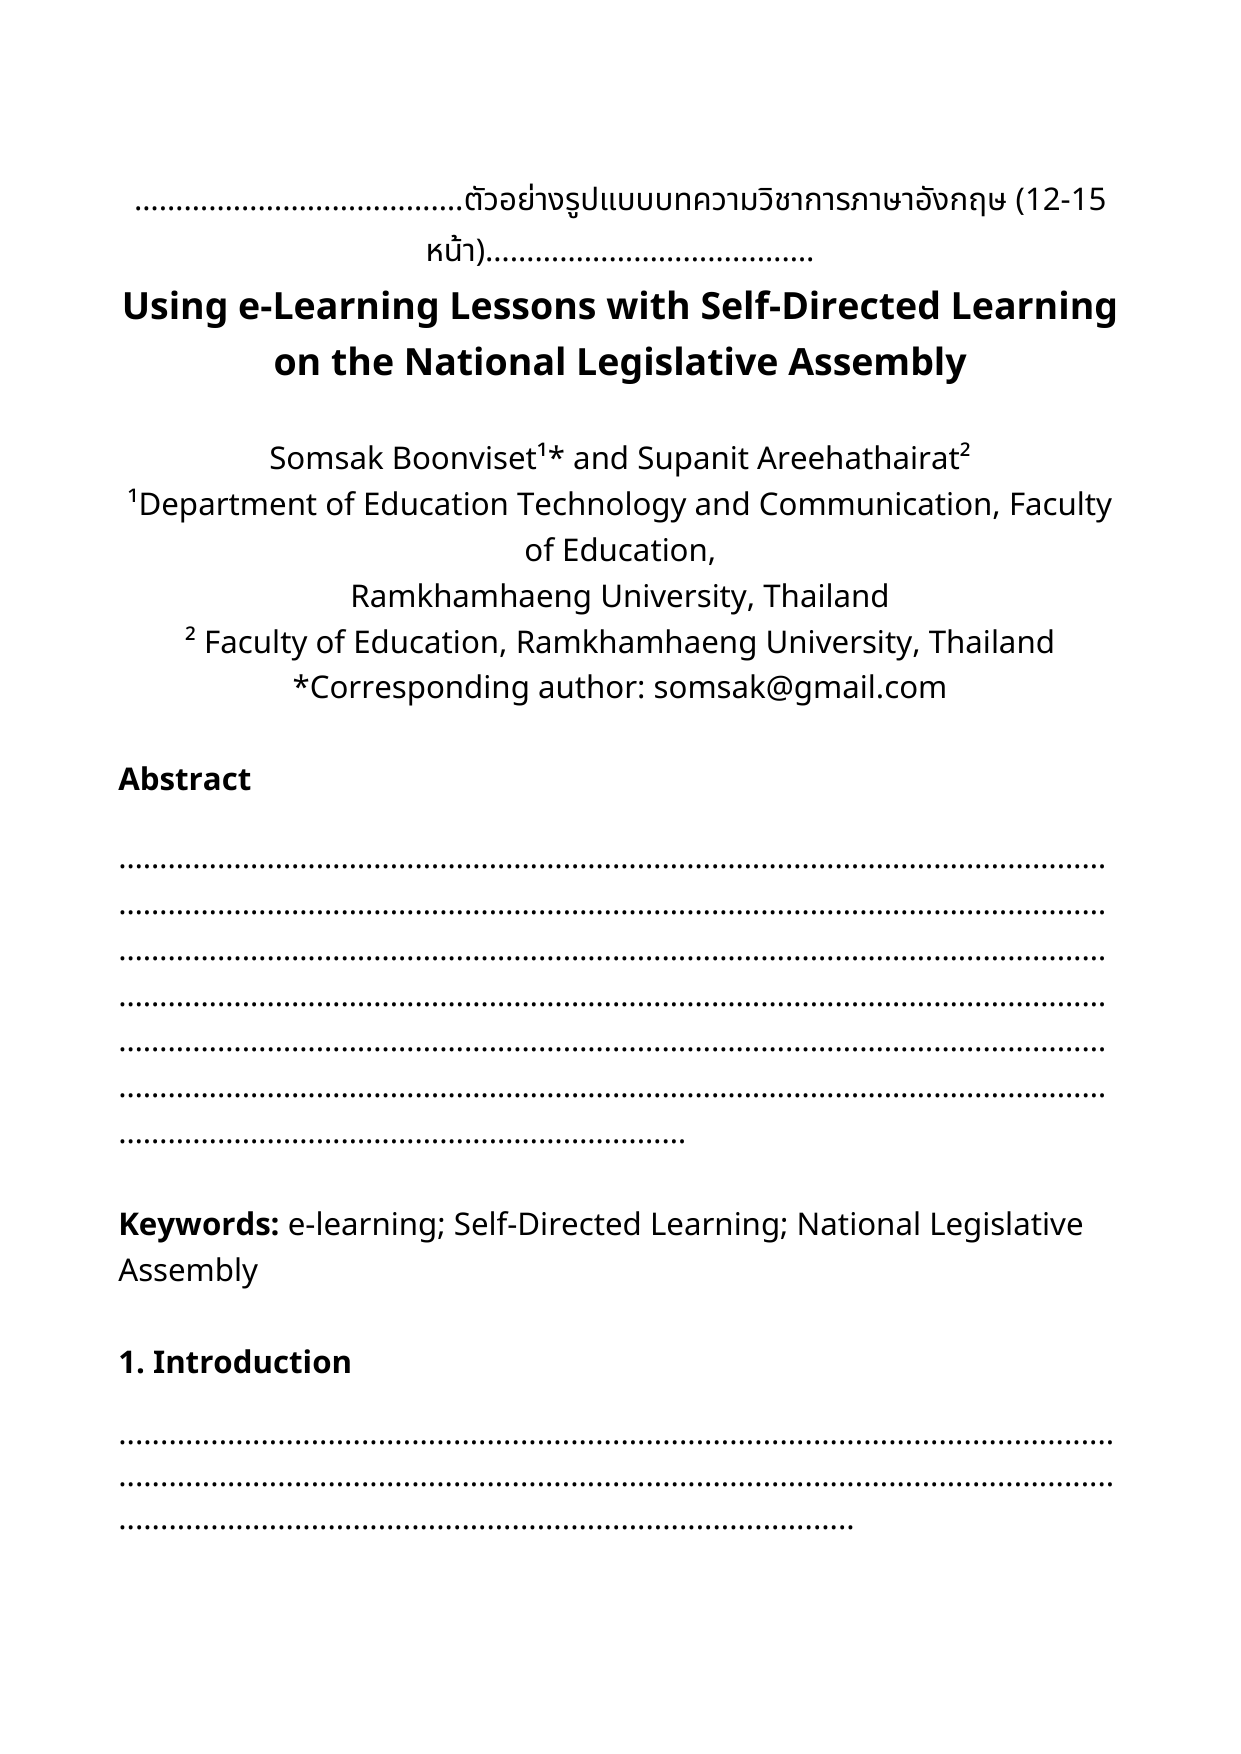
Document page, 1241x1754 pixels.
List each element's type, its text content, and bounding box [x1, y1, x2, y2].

text Ramkhamhaeng University, Thailand [118, 574, 1122, 616]
text ¹Department of Education Technology and Communication, Faculty of Education, [118, 482, 1122, 570]
text *Corresponding author: somsak@gmail.com [118, 666, 1122, 708]
text Using e-Learning Lessons with Self-Directed Learning [118, 280, 1122, 331]
text 1. Introduction [118, 1340, 1122, 1383]
text Keywords: e-learning; Self-Directed Learning; National Legislative Assembly [118, 1202, 1122, 1291]
text ………………………………….ตัวอย่างรูปแบบบทความวิชาการภาษาอังกฤษ (12-15 หน้า)…………………………………. [118, 177, 1122, 276]
text …………………………………………………………………………………………………………………………………………………………………………………………………………………………………………………………………………………………………………………………………………………………………………………………………………………………………………………………………………………………………………………………………………………………………………………………………………………………………………………………………………………………………………………………… [118, 803, 1122, 1153]
text ² Faculty of Education, Ramkhamhaeng University, Thailand [118, 619, 1122, 662]
text on the National Legislative Assembly [118, 335, 1122, 386]
text Somsak Boonviset¹* and Supanit Areehathairat² [118, 436, 1122, 478]
text Abstract [118, 757, 1122, 800]
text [118, 1383, 1122, 1538]
